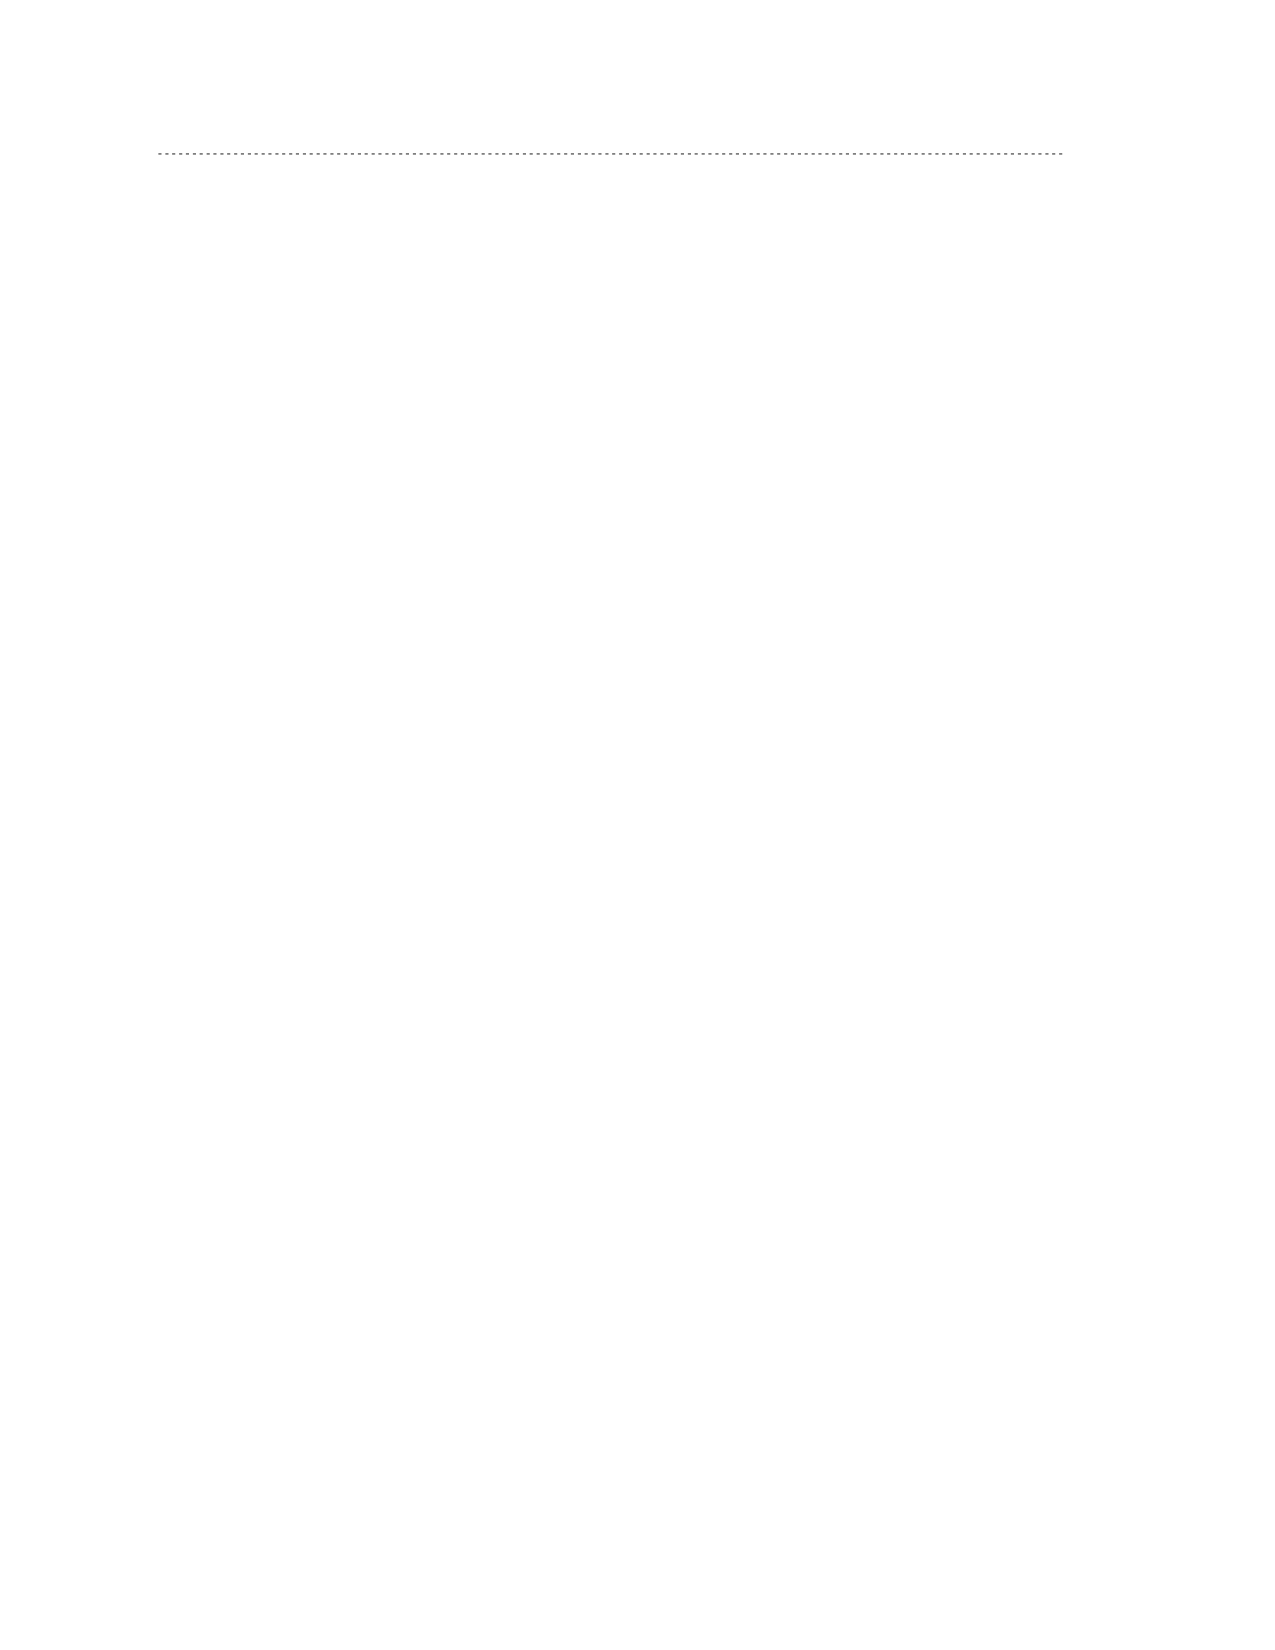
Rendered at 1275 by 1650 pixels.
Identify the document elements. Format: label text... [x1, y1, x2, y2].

text ------------------------------------------------------------------------------------------------------------------------------------ [156, 148, 1118, 190]
